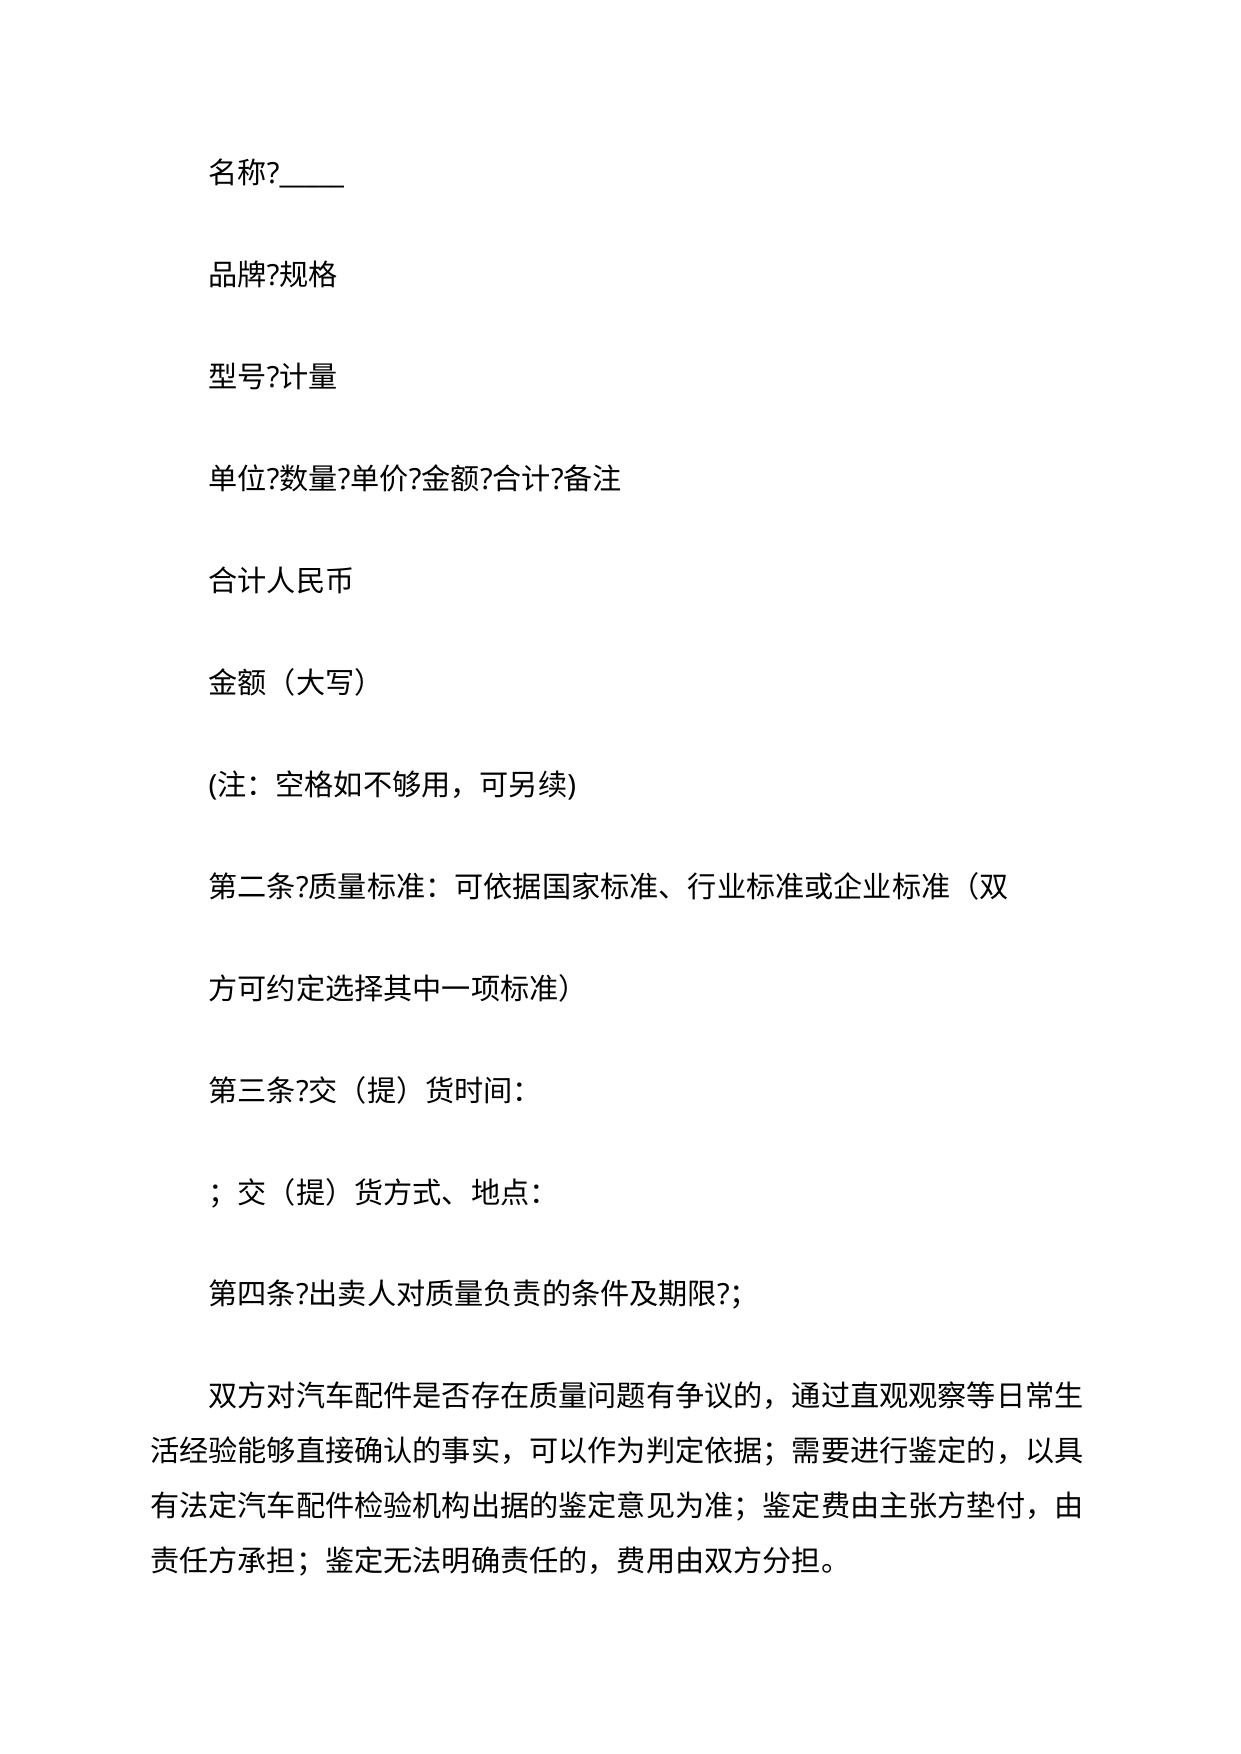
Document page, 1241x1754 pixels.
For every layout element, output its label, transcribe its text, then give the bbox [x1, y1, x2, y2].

text 第二条?质量标准：可依据国家标准、行业标准或企业标准（双 [150, 863, 1090, 906]
text 型号?计量 [150, 354, 1090, 396]
text ；交（提）货方式、地点： [150, 1169, 1090, 1211]
text 名称?_____ [150, 150, 1090, 192]
text 第四条?出卖人对质量负责的条件及期限?； [150, 1271, 1090, 1313]
text 单位?数量?单价?金额?合计?备注 [150, 456, 1090, 498]
text (注：空格如不够用，可另续) [150, 761, 1090, 804]
text 金额（大写） [150, 660, 1090, 702]
text 双方对汽车配件是否存在质量问题有争议的，通过直观观察等日常生活经验能够直接确认的事实，可以作为判定依据；需要进行鉴定的，以具有法定汽车配件检验机构出据的鉴定意见为准；鉴定费由主张方垫付，由责任方承担；鉴定无法明确责任的，费用由双方分担。 [150, 1373, 1090, 1580]
text 合计人民币 [150, 558, 1090, 600]
text 品牌?规格 [150, 252, 1090, 294]
text 第三条?交（提）货时间： [150, 1067, 1090, 1109]
text 方可约定选择其中一项标准） [150, 965, 1090, 1008]
